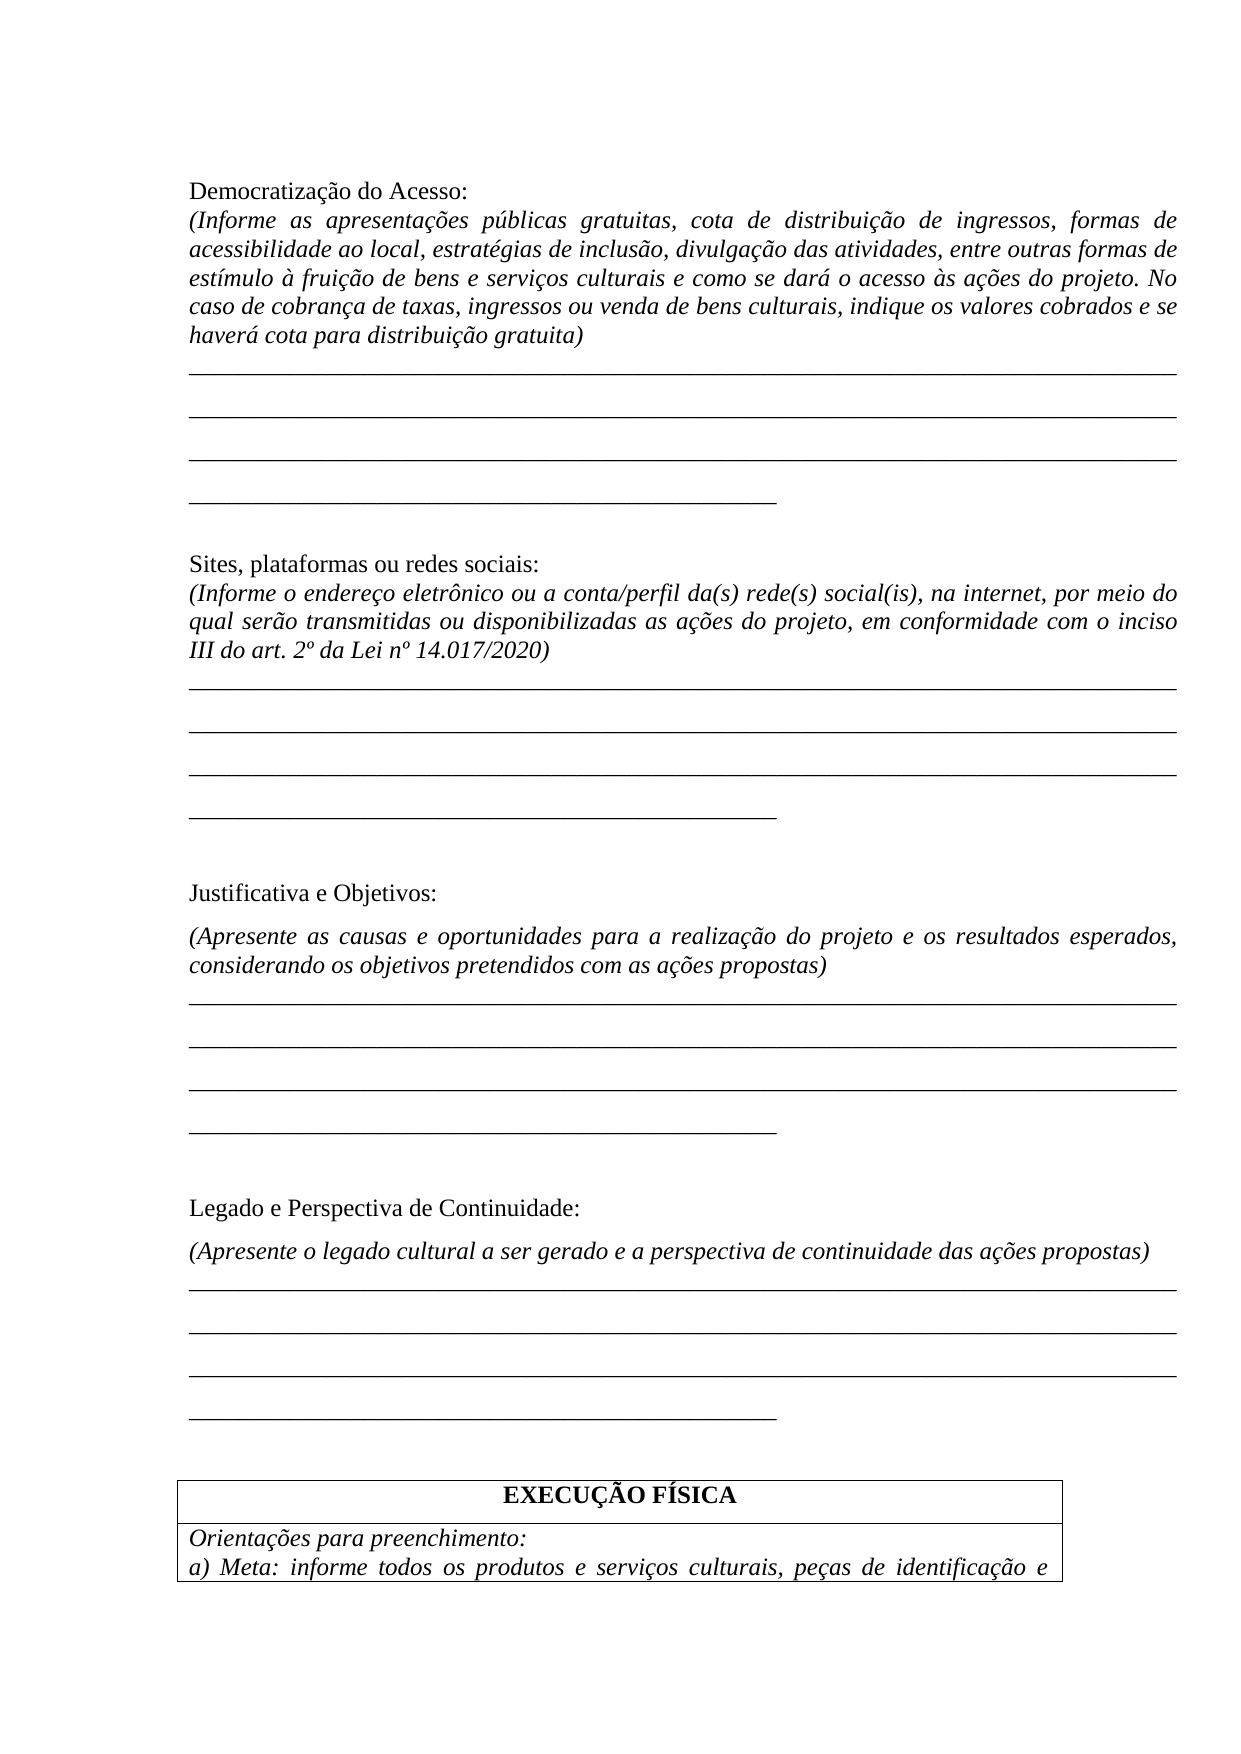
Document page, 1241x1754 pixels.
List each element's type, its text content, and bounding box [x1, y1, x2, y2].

table_cell Justificativa e Objetivos: (Apresente as causas e oportunidades para a realização do projeto e os resultados esperados, considerando os objetivos pretendidos com as ações propostas) [178, 835, 1192, 979]
table_cell ____________________________________________________________________________________________________________________________________________________________________________________________________________________________________________________________________________________________ [178, 1265, 1192, 1436]
table_header EXECUÇÃO FÍSICA [178, 1481, 1062, 1522]
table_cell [178, 1524, 1062, 1581]
table_cell Legado e Perspectiva de Continuidade: (Apresente o legado cultural a ser gerado e a perspectiva de continuidade das ações propostas) [178, 1150, 1192, 1265]
table_cell ____________________________________________________________________________________________________________________________________________________________________________________________________________________________________________________________________________________________ [178, 349, 1192, 520]
table_cell Sites, plataformas ou redes sociais: (Informe o endereço eletrônico ou a conta/perfil da(s) rede(s) social(is), na internet, por meio do qual serão transmitidas ou disponibilizadas as ações do projeto, em conformidade com o inciso III do art. 2º da Lei nº 14.017/2020) [178, 520, 1192, 664]
table_cell ____________________________________________________________________________________________________________________________________________________________________________________________________________________________________________________________________________________________ [178, 979, 1192, 1150]
table_cell Democratização do Acesso: (Informe as apresentações públicas gratuitas, cota de distribuição de ingressos, formas de acessibilidade ao local, estratégias de inclusão, divulgação das atividades, entre outras formas de estímulo à fruição de bens e serviços culturais e como se dará o acesso às ações do projeto. No caso de cobrança de taxas, ingressos ou venda de bens culturais, indique os valores cobrados e se haverá cota para distribuição gratuita) [178, 148, 1192, 349]
table_cell ____________________________________________________________________________________________________________________________________________________________________________________________________________________________________________________________________________________________ [178, 664, 1192, 835]
